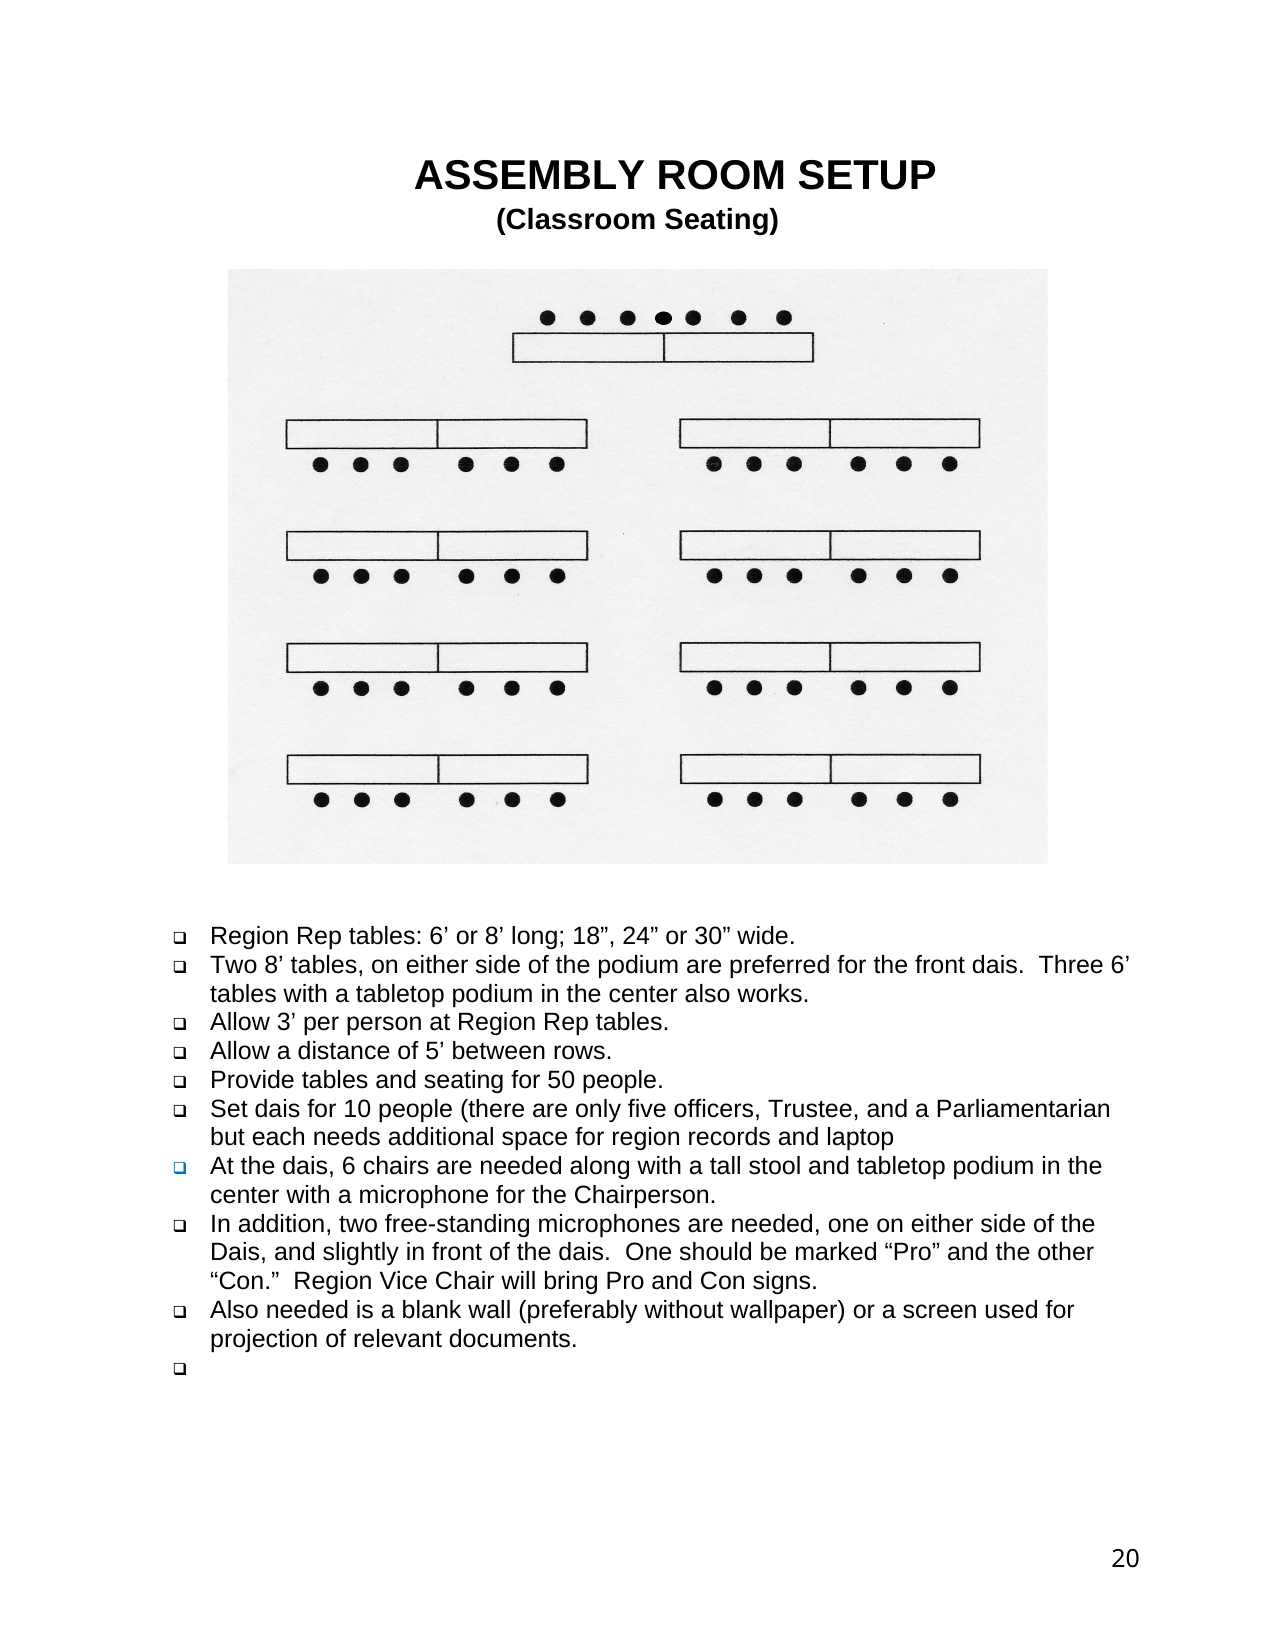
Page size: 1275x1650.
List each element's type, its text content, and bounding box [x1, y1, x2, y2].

list Allow a distance of 5’ between rows. [172, 1036, 1140, 1065]
list Allow 3’ per person at Region Rep tables. [172, 1007, 1140, 1036]
list Set dais for 10 people (there are only five officers, Trustee, and a Parliamentarian but each needs additional space for region records and laptop [172, 1094, 1140, 1151]
picture [227, 269, 1048, 864]
text (Classroom Seating) [135, 202, 1140, 236]
list Provide tables and seating for 50 people. [172, 1065, 1140, 1094]
list In addition, two free-standing microphones are needed, one on either side of the Dais, and slightly in front of the dais. One should be marked “Pro” and the other “Con.” Region Vice Chair will bring Pro and Con signs. [172, 1209, 1140, 1295]
list Region Rep tables: 6’ or 8’ long; 18”, 24” or 30” wide. [172, 921, 1140, 950]
list Two 8’ tables, on either side of the podium are preferred for the front dais. Three 6’ tables with a tabletop podium in the center also works. [172, 950, 1140, 1007]
list At the dais, 6 chairs are needed along with a tall stool and tabletop podium in the center with a microphone for the Chairperson. [172, 1151, 1140, 1209]
list Also needed is a blank wall (preferably without wallpaper) or a screen used for projection of relevant documents. [172, 1295, 1140, 1352]
subtitle ASSEMBLY ROOM SETUP [210, 150, 1140, 198]
